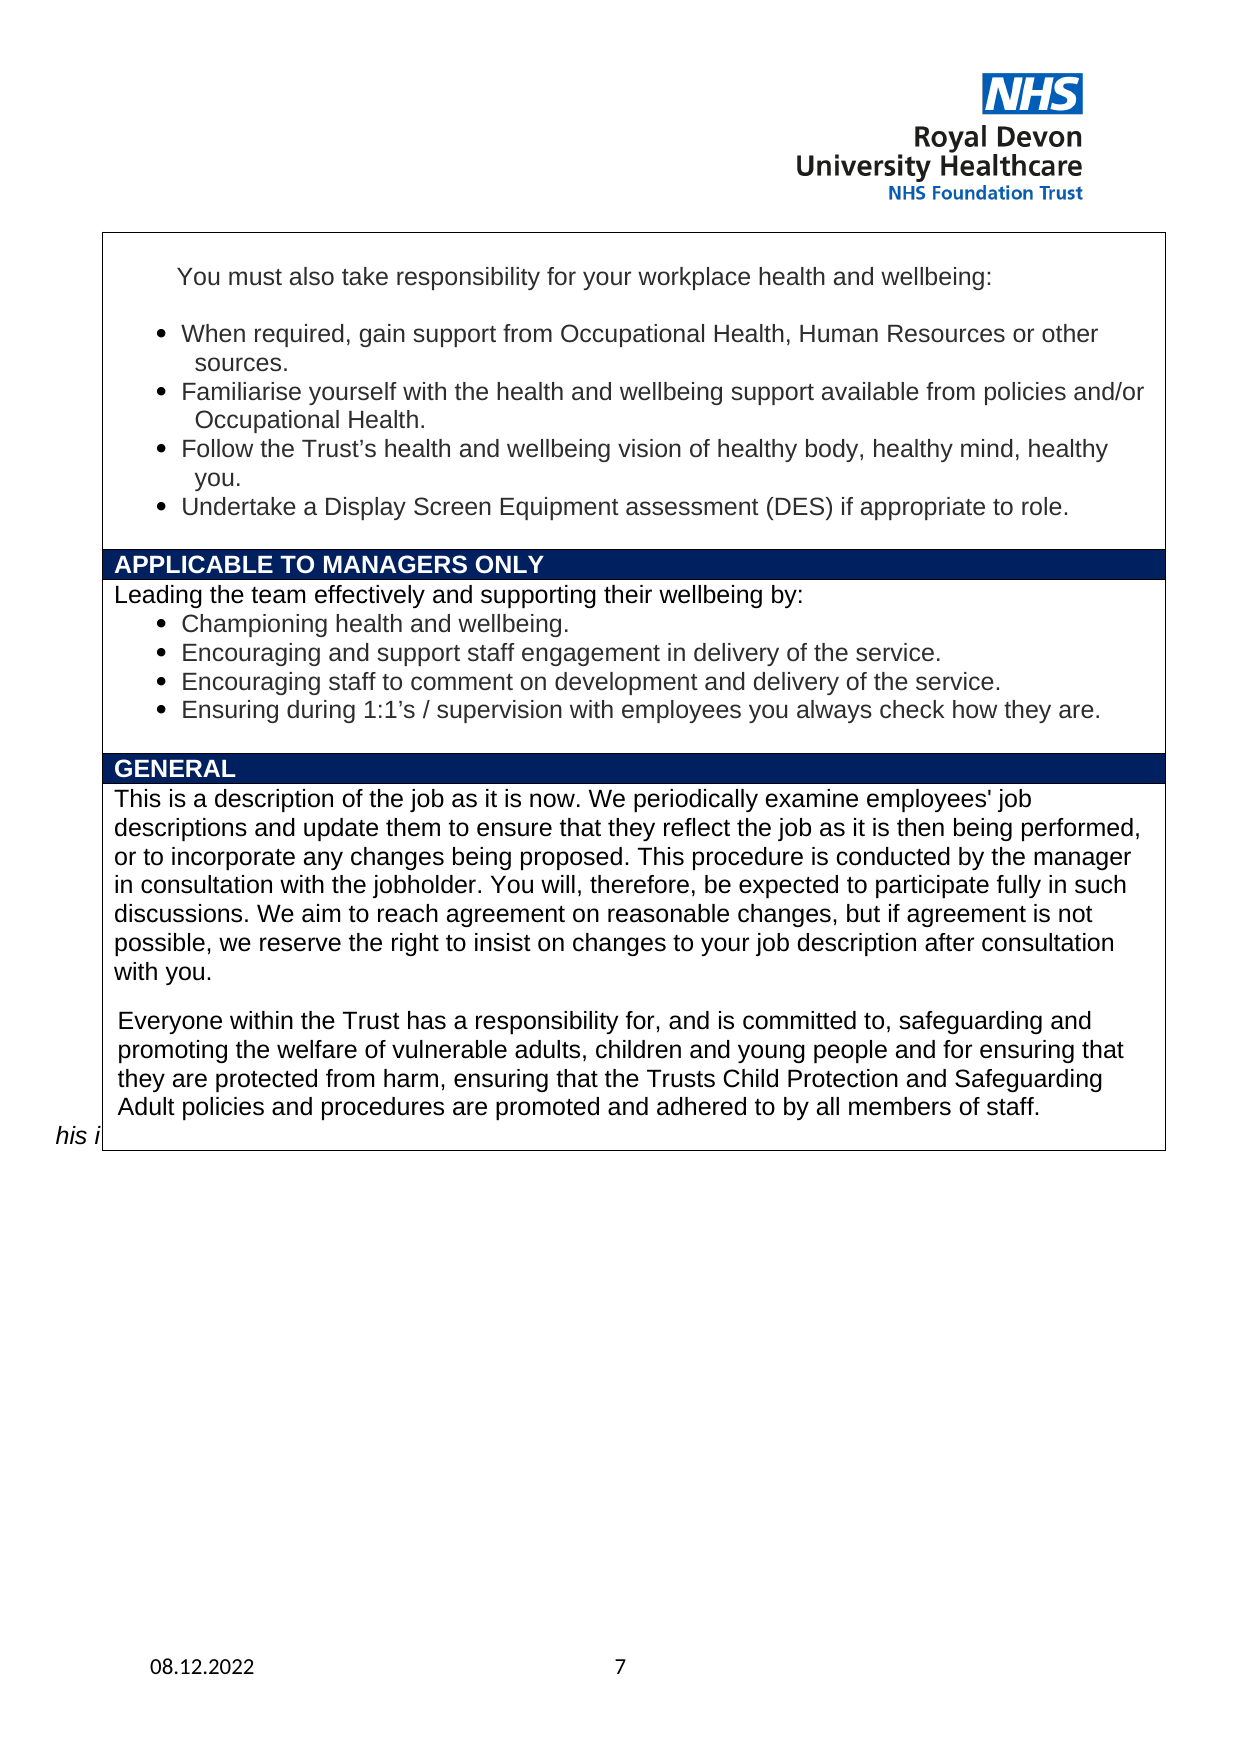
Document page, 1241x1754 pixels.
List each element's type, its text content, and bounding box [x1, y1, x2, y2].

table_cell APPLICABLE TO MANAGERS ONLY [103, 550, 1165, 579]
table_cell This is a description of the job as it is now. We periodically examine employees' job descriptions and update them to ensure that they reflect the job as it is then being performed, or to incorporate any changes being proposed. This procedure is conducted by the manager in consultation with the jobholder. You will, therefore, be expected to participate fully in such discussions. We aim to reach agreement on reasonable changes, but if agreement is not possible, we reserve the right to insist on changes to your job description after consultation with you. Everyone within the Trust has a responsibility for, and is committed to, safeguarding and promoting the welfare of vulnerable adults, children and young people and for ensuring that they are protected from harm, ensuring that the Trusts Child Protection and Safeguarding Adult policies and procedures are promoted and adhered to by all members of staff. This i [103, 784, 1165, 1150]
table_cell Leading the team effectively and supporting their wellbeing by: Championing health and wellbeing. Encouraging and support staff engagement in delivery of the service. Encouraging staff to comment on development and delivery of the service. Ensuring during 1:1’s / supervision with employees you always check how they are. [103, 580, 1165, 753]
table_cell GENERAL [103, 754, 1165, 783]
picture [779, 73, 1091, 204]
